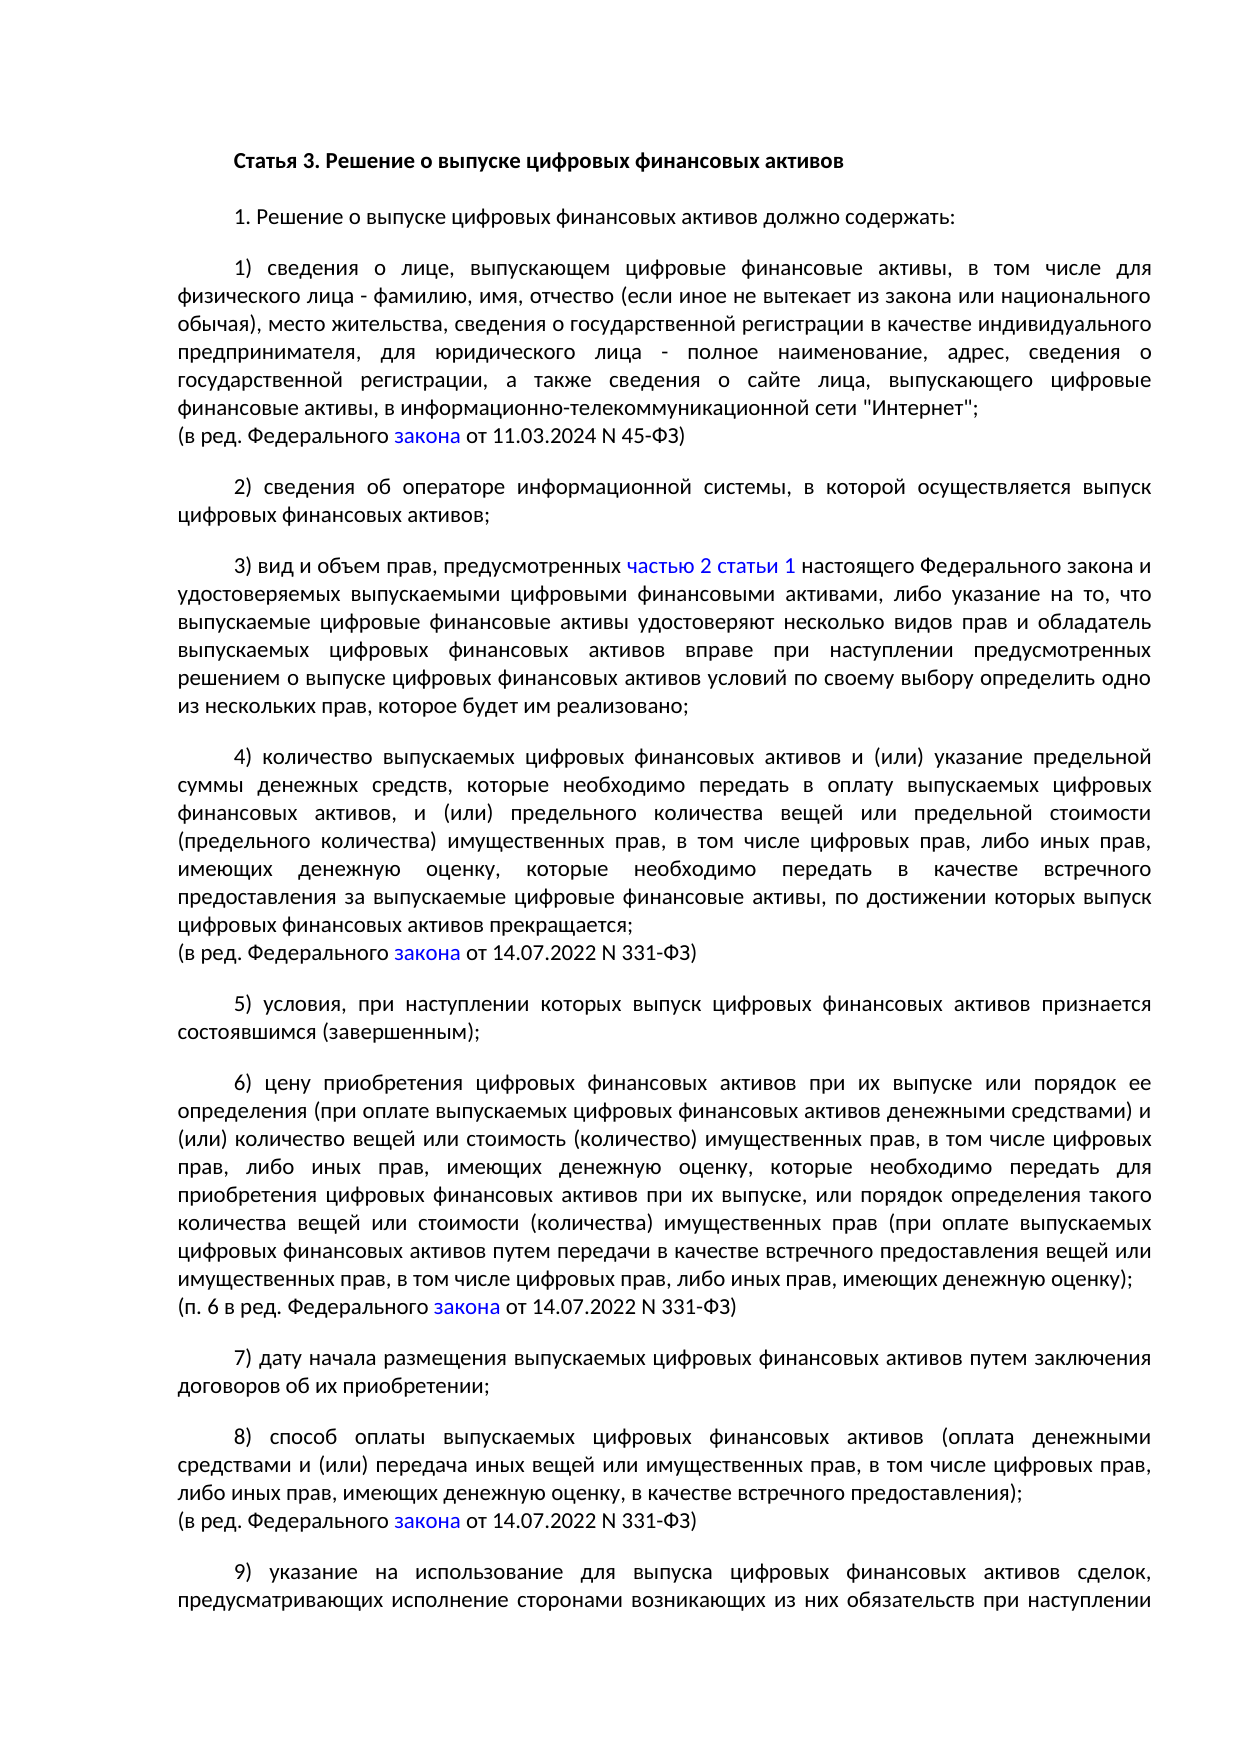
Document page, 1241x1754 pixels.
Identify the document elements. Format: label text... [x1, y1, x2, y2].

text (п. 6 в ред. Федерального закона от 14.07.2022 N 331-ФЗ) [177, 1292, 1152, 1320]
text 1. Решение о выпуске цифровых финансовых активов должно содержать: [177, 202, 1152, 230]
text 7) дату начала размещения выпускаемых цифровых финансовых активов путем заключения договоров об их приобретении; [177, 1343, 1152, 1399]
text 3) вид и объем прав, предусмотренных частью 2 статьи 1 настоящего Федерального закона и удостоверяемых выпускаемыми цифровыми финансовыми активами, либо указание на то, что выпускаемые цифровые финансовые активы удостоверяют несколько видов прав и обладатель выпускаемых цифровых финансовых активов вправе при наступлении предусмотренных решением о выпуске цифровых финансовых активов условий по своему выбору определить одно из нескольких прав, которое будет им реализовано; [177, 551, 1152, 719]
text (в ред. Федерального закона от 14.07.2022 N 331-ФЗ) [177, 938, 1152, 966]
text 6) цену приобретения цифровых финансовых активов при их выпуске или порядок ее определения (при оплате выпускаемых цифровых финансовых активов денежными средствами) и (или) количество вещей или стоимость (количество) имущественных прав, в том числе цифровых прав, либо иных прав, имеющих денежную оценку, которые необходимо передать для приобретения цифровых финансовых активов при их выпуске, или порядок определения такого количества вещей или стоимости (количества) имущественных прав (при оплате выпускаемых цифровых финансовых активов путем передачи в качестве встречного предоставления вещей или имущественных прав, в том числе цифровых прав, либо иных прав, имеющих денежную оценку); [177, 1068, 1152, 1292]
text 5) условия, при наступлении которых выпуск цифровых финансовых активов признается состоявшимся (завершенным); [177, 989, 1152, 1045]
text (в ред. Федерального закона от 11.03.2024 N 45-ФЗ) [177, 421, 1152, 449]
text 4) количество выпускаемых цифровых финансовых активов и (или) указание предельной суммы денежных средств, которые необходимо передать в оплату выпускаемых цифровых финансовых активов, и (или) предельного количества вещей или предельной стоимости (предельного количества) имущественных прав, в том числе цифровых прав, либо иных прав, имеющих денежную оценку, которые необходимо передать в качестве встречного предоставления за выпускаемые цифровые финансовые активы, по достижении которых выпуск цифровых финансовых активов прекращается; [177, 742, 1152, 938]
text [177, 1557, 1152, 1613]
text (в ред. Федерального закона от 14.07.2022 N 331-ФЗ) [177, 1506, 1152, 1534]
text 2) сведения об операторе информационной системы, в которой осуществляется выпуск цифровых финансовых активов; [177, 472, 1152, 528]
text 8) способ оплаты выпускаемых цифровых финансовых активов (оплата денежными средствами и (или) передача иных вещей или имущественных прав, в том числе цифровых прав, либо иных прав, имеющих денежную оценку, в качестве встречного предоставления); [177, 1422, 1152, 1506]
title Статья 3. Решение о выпуске цифровых финансовых активов [177, 146, 1152, 174]
text 1) сведения о лице, выпускающем цифровые финансовые активы, в том числе для физического лица - фамилию, имя, отчество (если иное не вытекает из закона или национального обычая), место жительства, сведения о государственной регистрации в качестве индивидуального предпринимателя, для юридического лица - полное наименование, адрес, сведения о государственной регистрации, а также сведения о сайте лица, выпускающего цифровые финансовые активы, в информационно-телекоммуникационной сети "Интернет"; [177, 253, 1152, 421]
